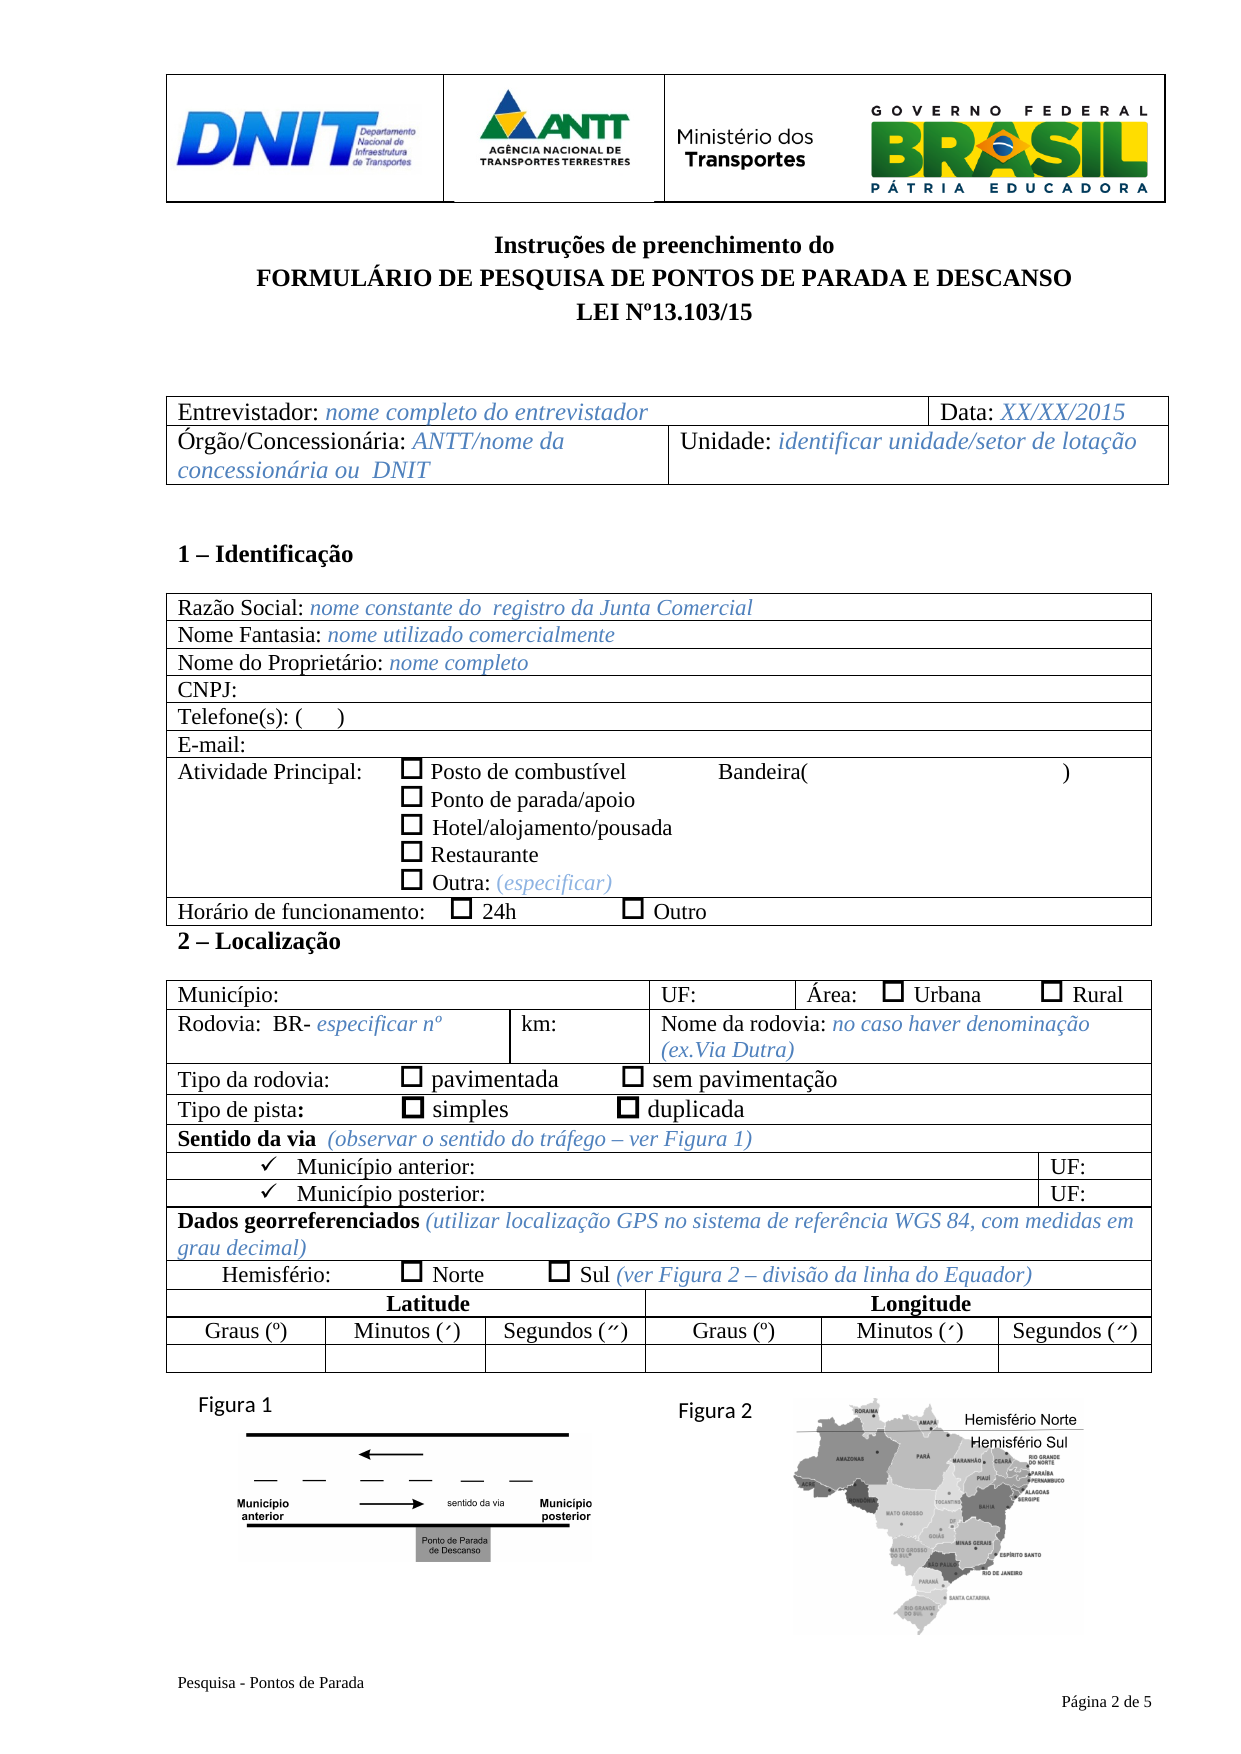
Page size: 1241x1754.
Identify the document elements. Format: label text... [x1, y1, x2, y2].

table_cell Longitude [646, 1290, 1151, 1316]
text LEI Nº13.103/15 [177, 297, 1152, 325]
text FORMULÁRIO DE PESQUISA DE PONTOS DE PARADA E DESCANSO [177, 263, 1152, 292]
table_cell Horário de funcionamento: 24h Outro [167, 898, 1151, 925]
table_cell Rodovia: BR- especificar nº [167, 1010, 509, 1063]
table_cell Nome da rodovia: no caso haver denominação (ex.Via Dutra) [650, 1010, 1151, 1063]
table_cell Atividade Principal: Posto de combustível Bandeira( ) Ponto de parada/apoio Hotel/alojamento/pousada [167, 758, 1151, 841]
table_cell Minutos (׳) [822, 1318, 998, 1344]
table_cell [646, 1345, 821, 1372]
table_cell E-mail: [167, 731, 1151, 757]
table_cell Minutos (׳) [326, 1318, 485, 1344]
table_cell [167, 1345, 325, 1372]
table_cell UF: [1039, 1180, 1151, 1206]
table_header Razão Social: nome constante do registro da Junta Comercial [167, 594, 1151, 620]
table_cell Município anterior: [167, 1153, 1038, 1179]
table_cell Restaurante Outra: (especificar) [167, 841, 1151, 897]
picture [678, 105, 1158, 195]
table_cell Segundos (״) [999, 1318, 1151, 1344]
table_cell Nome Fantasia: nome utilizado comercialmente [167, 621, 1151, 647]
table_cell Dados georreferenciados (utilizar localização GPS no sistema de referência WGS 84, com medidas em grau decimal) [167, 1208, 1151, 1260]
table_cell UF: [1039, 1153, 1151, 1179]
text 1 – Identificação [177, 539, 1152, 568]
table_header Entrevistador: nome completo do entrevistador [167, 397, 928, 425]
table_cell Segundos (״) [486, 1318, 645, 1344]
table_cell Graus (º) [167, 1318, 325, 1344]
table_cell Município posterior: [167, 1180, 1038, 1206]
text Instruções de preenchimento do [177, 231, 1152, 259]
picture [237, 1433, 592, 1562]
table_cell Sentido da via (observar o sentido do tráfego – ver Figura 1) [167, 1125, 1151, 1152]
table_cell Hemisfério: Norte Sul (ver Figura 2 – divisão da linha do Equador) [167, 1261, 1151, 1289]
table_cell Tipo da rodovia: pavimentada sem pavimentação [167, 1064, 1151, 1093]
table_cell [486, 1345, 645, 1372]
table_cell Tipo de pista: simples duplicada [167, 1095, 1151, 1124]
table_cell km: [511, 1010, 649, 1063]
table_cell Latitude [167, 1290, 645, 1316]
table_header UF: [650, 981, 795, 1009]
table_cell Telefone(s): ( ) [167, 703, 1151, 730]
text 2 – Localização [177, 926, 1152, 955]
table_cell [326, 1345, 485, 1372]
table_cell Órgão/Concessionária: ANTT/nome da concessionária ou DNIT [167, 426, 668, 484]
table_cell Nome do Proprietário: nome completo [167, 649, 1151, 675]
table_cell Graus (º) [646, 1318, 821, 1344]
picture [454, 75, 655, 202]
table_header Área: Urbana Rural [796, 981, 1151, 1009]
table_header Município: [167, 981, 649, 1009]
picture [793, 1398, 1084, 1635]
table_cell [999, 1345, 1151, 1372]
table_cell Unidade: identificar unidade/setor de lotação [669, 426, 1168, 484]
table_header Data: XX/XX/2015 [929, 397, 1168, 425]
table_cell [822, 1345, 998, 1372]
table_cell CNPJ: [167, 676, 1151, 702]
picture [170, 104, 422, 175]
